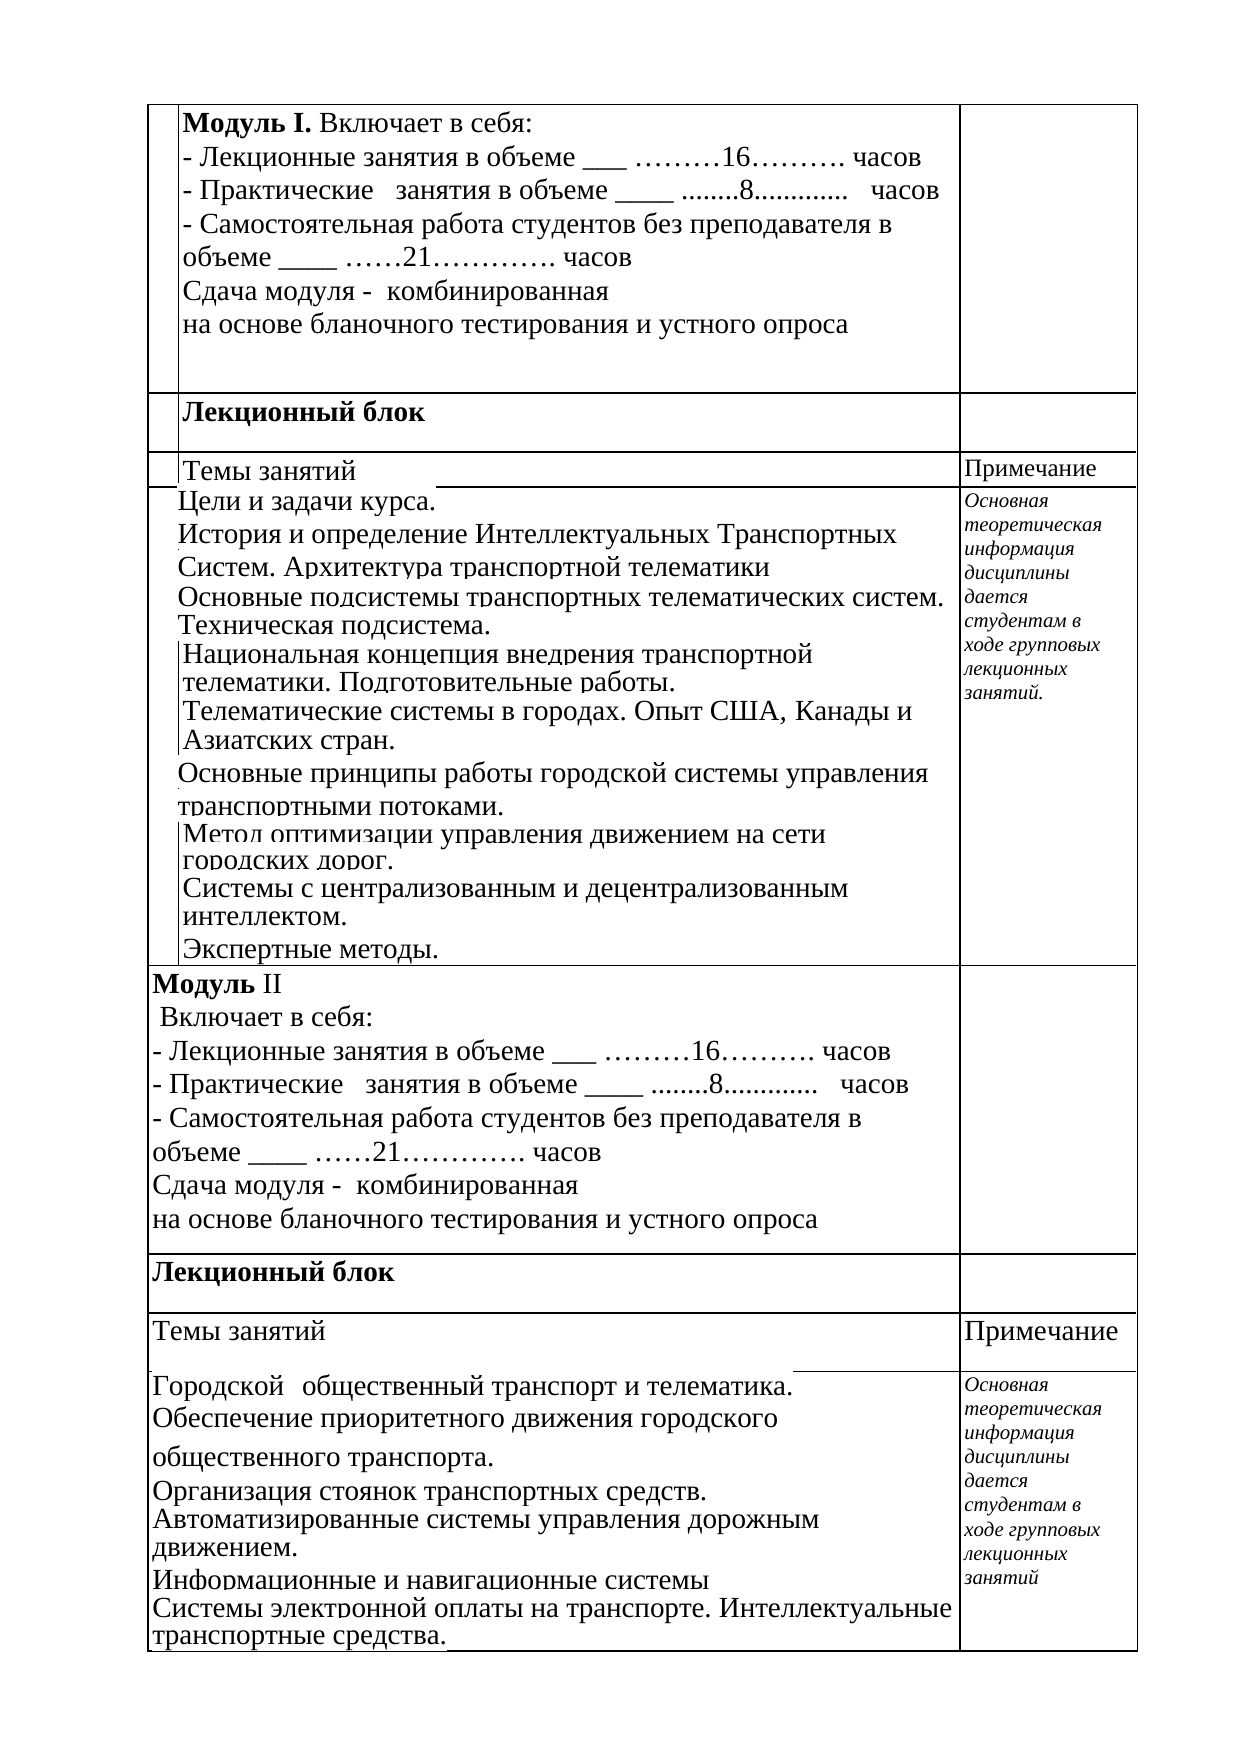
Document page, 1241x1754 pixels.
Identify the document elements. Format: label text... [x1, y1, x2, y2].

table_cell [961, 1371, 1137, 1650]
table_cell Модуль II Включает в себя: - Лекционные занятия в объеме ___ ………16………. часов - Практические занятия в объеме ____ ........8............. часов - Самостоятельная работа студентов без преподавателя в объеме ____ ……21…………. часов Сдача модуля - комбинированная на основе бланочного тестирования и устного опроса [149, 966, 959, 1253]
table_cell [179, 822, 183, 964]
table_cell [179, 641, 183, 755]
table_cell Цели и задачи курса. История и определение Интеллектуальных Транспортных Систем. Архитектура транспортной телематики Основные подсистемы транспортных телематических систем. Техническая подсистема. Национальная концепция внедрения транспортной телематики. Подготовительные работы. Телематические системы в городах. Опыт США, Канады и Азиатских стран. Основные принципы работы городской системы управления транспортными потоками. Метод оптимизации управления движением на сети городских дорог. Системы с централизованным и децентрализованным интеллектом. Экспертные методы. [347, 488, 959, 964]
table_cell [961, 1253, 1137, 1312]
table_cell Лекционный блок [179, 394, 959, 451]
table_cell [149, 488, 178, 964]
table_cell [149, 453, 178, 486]
table_cell [961, 392, 1137, 451]
table_cell [149, 105, 178, 392]
table_cell Примечание [961, 451, 1137, 486]
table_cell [149, 1372, 959, 1650]
table_cell Модуль I. Включает в себя: - Лекционные занятия в объеме ___ ………16………. часов - Практические занятия в объеме ____ ........8............. часов - Самостоятельная работа студентов без преподавателя в объеме ____ ……21…………. часов Сдача модуля - комбинированная на основе бланочного тестирования и устного опроса [179, 105, 959, 392]
table_cell [149, 394, 178, 451]
table_cell Лекционный блок [149, 1255, 959, 1312]
table_cell [961, 965, 1137, 1253]
table_cell Основная теоретическая информация дисциплины дается студентам в ходе групповых лекционных занятий. [961, 486, 1137, 964]
table_cell Темы занятий [149, 1314, 959, 1371]
table_cell Примечание [961, 1312, 1137, 1371]
table_cell [961, 105, 1137, 392]
